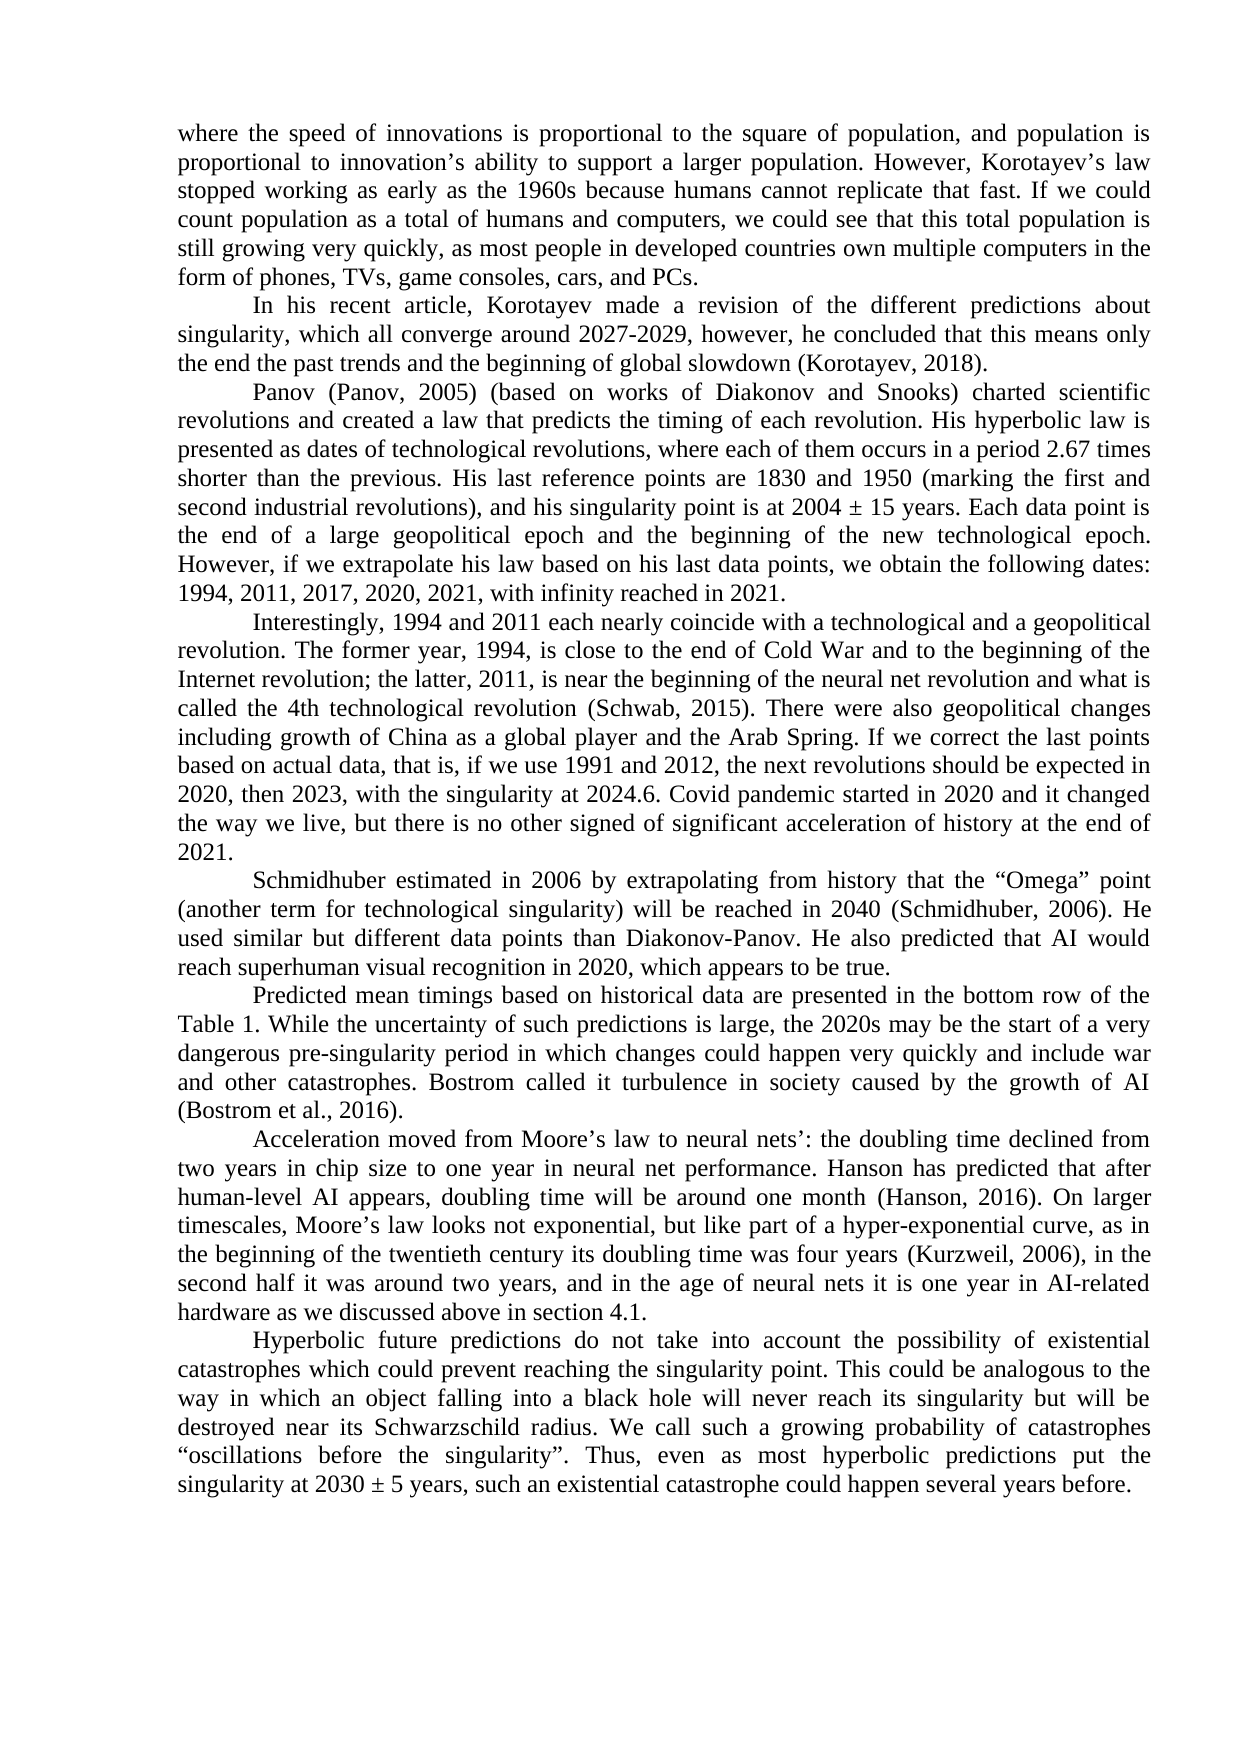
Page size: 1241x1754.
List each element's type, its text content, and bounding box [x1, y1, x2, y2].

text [177, 118, 1152, 291]
text Panov (Panov, 2005) (based on works of Diakonov and Snooks) charted scientific revolutions and created a law that predicts the timing of each revolution. His hyperbolic law is presented as dates of technological revolutions, where each of them occurs in a period 2.67 times shorter than the previous. His last reference points are 1830 and 1950 (marking the first and second industrial revolutions), and his singularity point is at 2004 ± 15 years. Each data point is the end of a large geopolitical epoch and the beginning of the new technological epoch. However, if we extrapolate his law based on his last data points, we obtain the following dates: 1994, 2011, 2017, 2020, 2021, with infinity reached in 2021. [177, 377, 1152, 607]
text Interestingly, 1994 and 2011 each nearly coincide with a technological and a geopolitical revolution. The former year, 1994, is close to the end of Cold War and to the beginning of the Internet revolution; the latter, 2011, is near the beginning of the neural net revolution and what is called the 4th technological revolution (Schwab, 2015). There were also geopolitical changes including growth of China as a global player and the Arab Spring. If we correct the last points based on actual data, that is, if we use 1991 and 2012, the next revolutions should be expected in 2020, then 2023, with the singularity at 2024.6. Covid pandemic started in 2020 and it changed the way we live, but there is no other signed of significant acceleration of history at the end of 2021. [177, 607, 1152, 866]
text Schmidhuber estimated in 2006 by extrapolating from history that the “Omega” point (another term for technological singularity) will be reached in 2040 (Schmidhuber, 2006). He used similar but different data points than Diakonov-Panov. He also predicted that AI would reach superhuman visual recognition in 2020, which appears to be true. [177, 866, 1152, 981]
text Predicted mean timings based on historical data are presented in the bottom row of the Table 1. While the uncertainty of such predictions is large, the 2020s may be the start of a very dangerous pre-singularity period in which changes could happen very quickly and include war and other catastrophes. Bostrom called it turbulence in society caused by the growth of AI (Bostrom et al., 2016). [177, 981, 1152, 1124]
text Acceleration moved from Moore’s law to neural nets’: the doubling time declined from two years in chip size to one year in neural net performance. Hanson has predicted that after human-level AI appears, doubling time will be around one month (Hanson, 2016). On larger timescales, Moore’s law looks not exponential, but like part of a hyper-exponential curve, as in the beginning of the twentieth century its doubling time was four years (Kurzweil, 2006), in the second half it was around two years, and in the age of neural nets it is one year in AI-related hardware as we discussed above in section 4.1. [177, 1124, 1152, 1326]
text In his recent article, Korotayev made a revision of the different predictions about singularity, which all converge around 2027-2029, however, he concluded that this means only the end the past trends and the beginning of global slowdown (Korotayev, 2018). [177, 291, 1152, 377]
text Hyperbolic future predictions do not take into account the possibility of existential catastrophes which could prevent reaching the singularity point. This could be analogous to the way in which an object falling into a black hole will never reach its singularity but will be destroyed near its Schwarzschild radius. We call such a growing probability of catastrophes “oscillations before the singularity”. Thus, even as most hyperbolic predictions put the singularity at 2030 ± 5 years, such an existential catastrophe could happen several years before. [177, 1326, 1152, 1498]
